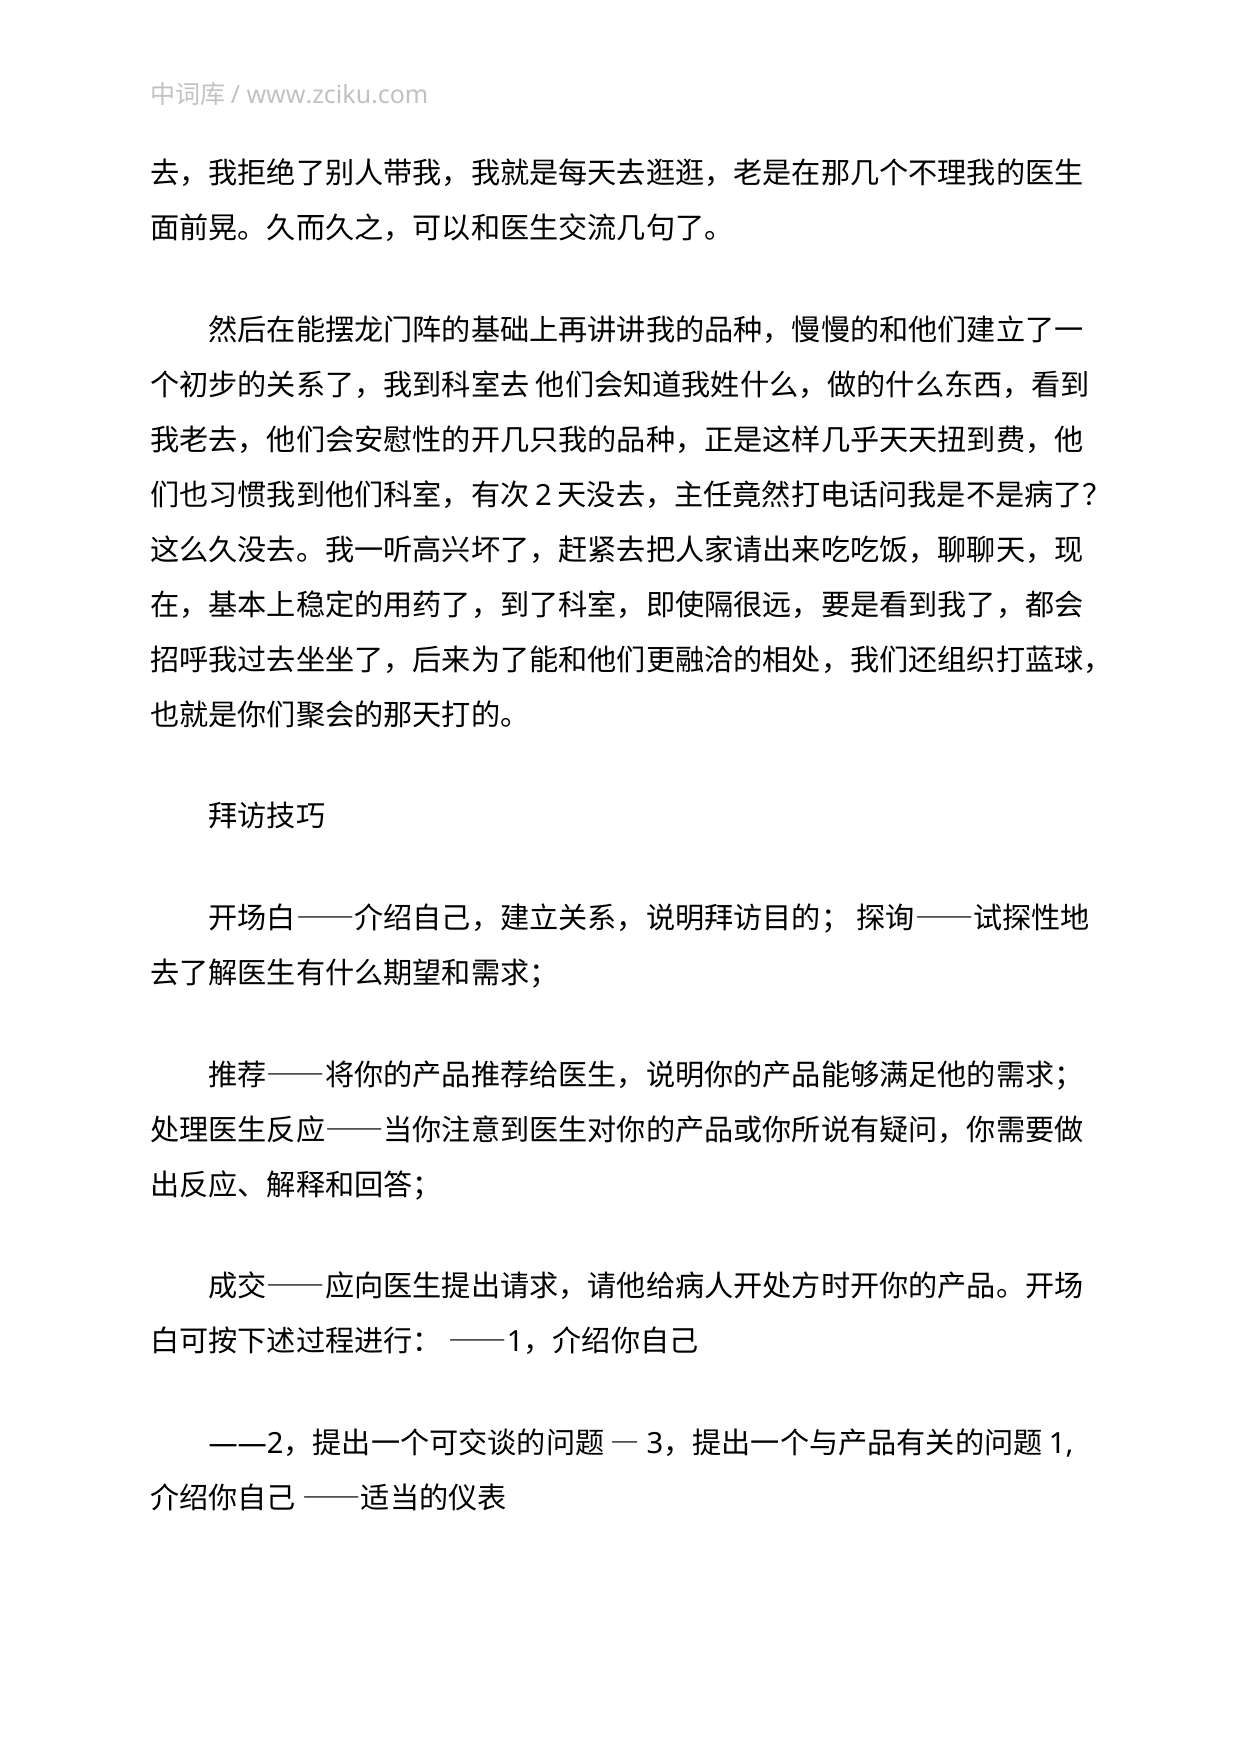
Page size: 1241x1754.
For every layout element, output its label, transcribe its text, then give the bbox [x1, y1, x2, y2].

text ——2，提出一个可交谈的问题 — 3，提出一个与产品有关的问题 1,介绍你自己 ——适当的仪表 [150, 1420, 1090, 1517]
text 拜访技巧 [150, 793, 1090, 835]
text 成交——应向医生提出请求，请他给病人开处方时开你的产品。开场白可按下述过程进行： ——1，介绍你自己 [150, 1263, 1090, 1360]
text 然后在能摆龙门阵的基础上再讲讲我的品种，慢慢的和他们建立了一个初步的关系了，我到科室去 他们会知道我姓什么，做的什么东西，看到我老去，他们会安慰性的开几只我的品种，正是这样几乎天天扭到费，他们也习惯我到他们科室，有次2天没去，主任竟然打电话问我是不是病了？这么久没去。我一听高兴坏了，赶紧去把人家请出来吃吃饭，聊聊天，现在，基本上稳定的用药了，到了科室，即使隔很远，要是看到我了，都会招呼我过去坐坐了，后来为了能和他们更融洽的相处，我们还组织打蓝球，也就是你们聚会的那天打的。 [150, 307, 1090, 733]
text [150, 150, 1090, 247]
text 推荐——将你的产品推荐给医生，说明你的产品能够满足他的需求； 处理医生反应——当你注意到医生对你的产品或你所说有疑问，你需要做出反应、解释和回答； [150, 1051, 1090, 1203]
text 开场白——介绍自己，建立关系，说明拜访目的； 探询——试探性地去了解医生有什么期望和需求； [150, 894, 1090, 992]
